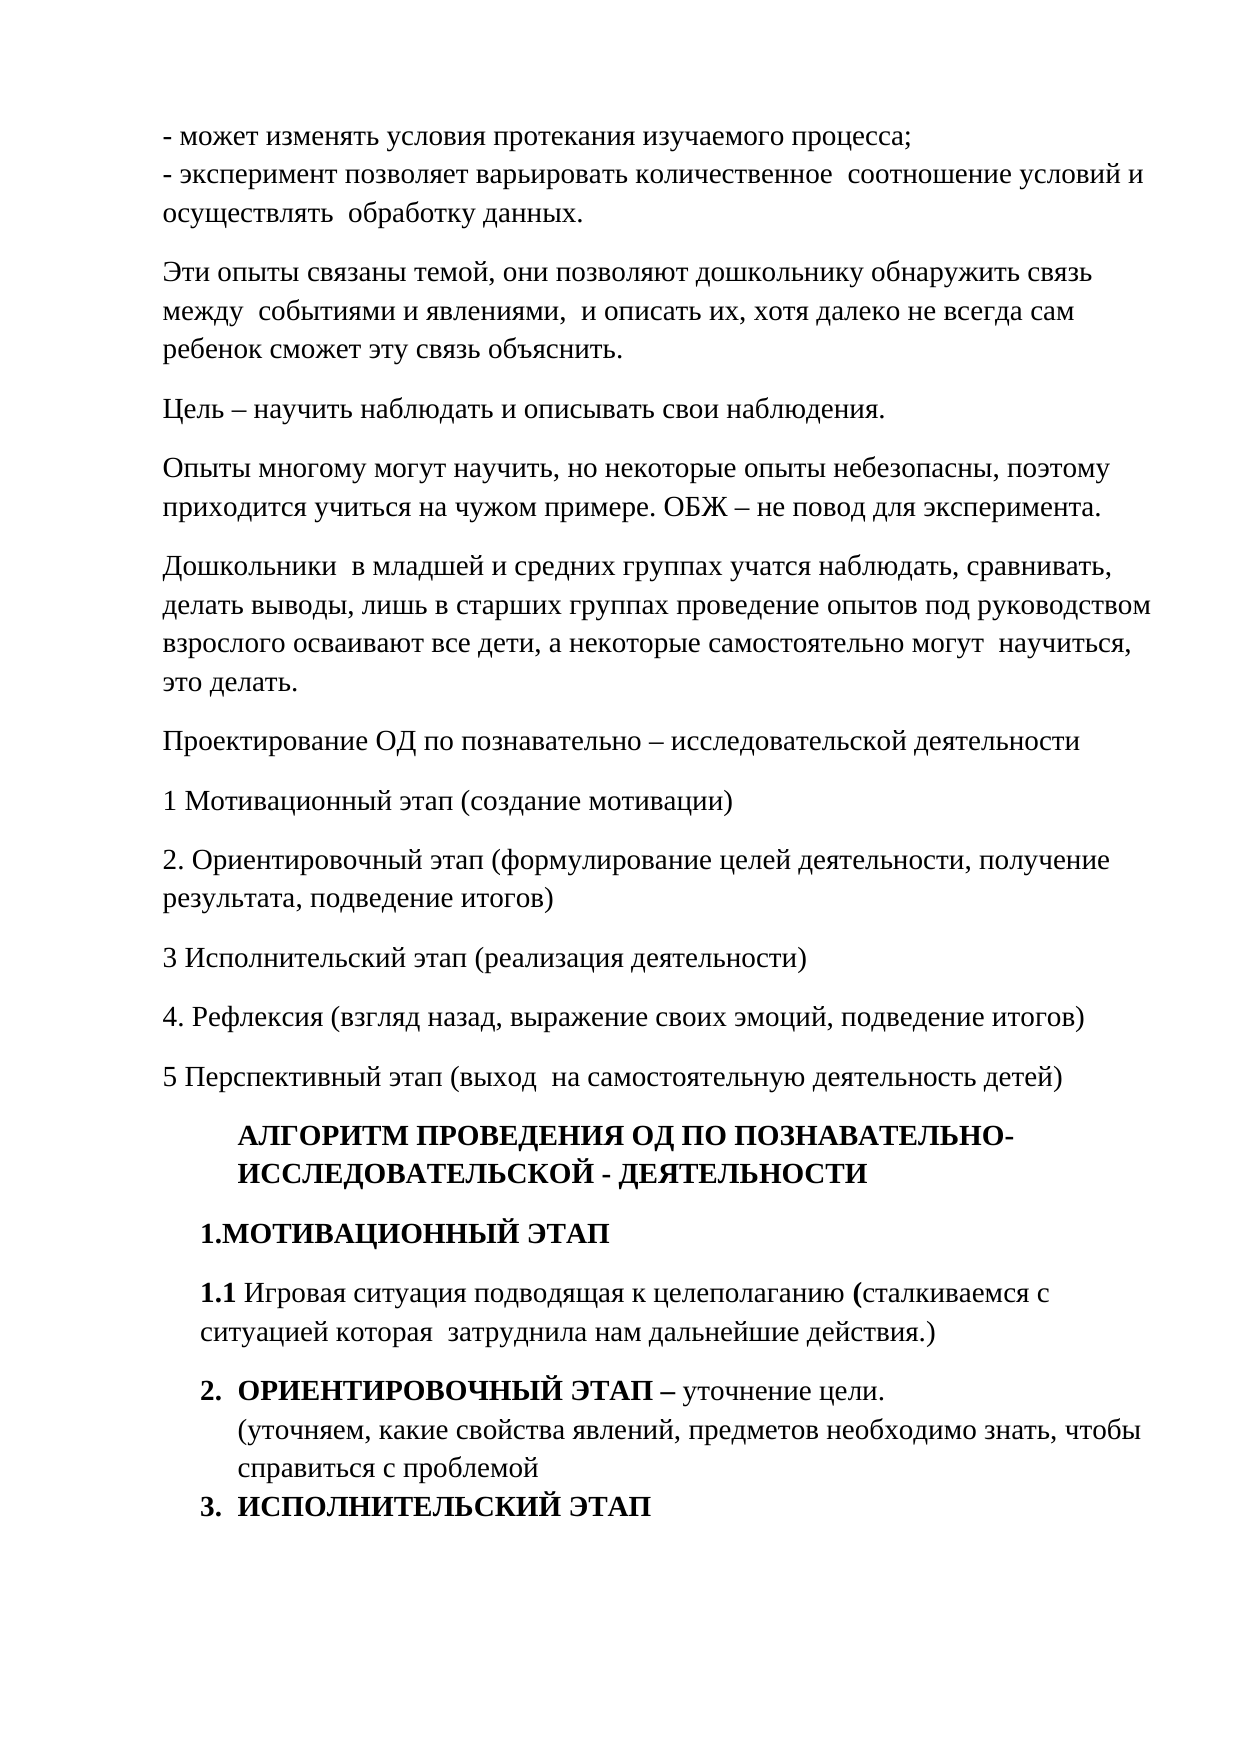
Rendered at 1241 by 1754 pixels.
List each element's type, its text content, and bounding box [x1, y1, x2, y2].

text Проектирование ОД по познавательно – исследовательской деятельности [162, 723, 1152, 757]
text 5 Перспективный этап (выход на самостоятельную деятельность детей) [162, 1059, 1152, 1092]
text Эти опыты связаны темой, они позволяют дошкольнику обнаружить связь между событиями и явлениями, и описать их, хотя далеко не всегда сам ребенок сможет эту связь объяснить. [162, 254, 1152, 365]
text 1.МОТИВАЦИОННЫЙ ЭТАП [200, 1216, 1152, 1249]
text Цель – научить наблюдать и описывать свои наблюдения. [162, 391, 1152, 424]
text 1.1 Игровая ситуация подводящая к целеполаганию (сталкиваемся с ситуацией которая затруднила нам дальнейшие действия.) [200, 1275, 1152, 1347]
text 4. Рефлексия (взгляд назад, выражение своих эмоций, подведение итогов) [162, 999, 1152, 1033]
list ОРИЕНТИРОВОЧНЫЙ ЭТАП – уточнение цели. (уточняем, какие свойства явлений, предметов необходимо знать, чтобы справиться с проблемой [200, 1373, 1152, 1484]
list ИСПОЛНИТЕЛЬСКИЙ ЭТАП [200, 1489, 1152, 1522]
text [162, 118, 1152, 229]
text Опыты многому могут научить, но некоторые опыты небезопасны, поэтому приходится учиться на чужом примере. ОБЖ – не повод для эксперимента. [162, 450, 1152, 522]
text Дошкольники в младшей и средних группах учатся наблюдать, сравнивать, делать выводы, лишь в старших группах проведение опытов под руководством взрослого осваивают все дети, а некоторые самостоятельно могут научиться, это делать. [162, 548, 1152, 697]
text 3 Исполнительский этап (реализация деятельности) [162, 940, 1152, 973]
text 1 Мотивационный этап (создание мотивации) [162, 783, 1152, 816]
list АЛГОРИТМ ПРОВЕДЕНИЯ ОД ПО ПОЗНАВАТЕЛЬНО- ИССЛЕДОВАТЕЛЬСКОЙ - ДЕЯТЕЛЬНОСТИ [237, 1118, 1152, 1190]
text 2. Ориентировочный этап (формулирование целей деятельности, получение результата, подведение итогов) [162, 842, 1152, 914]
